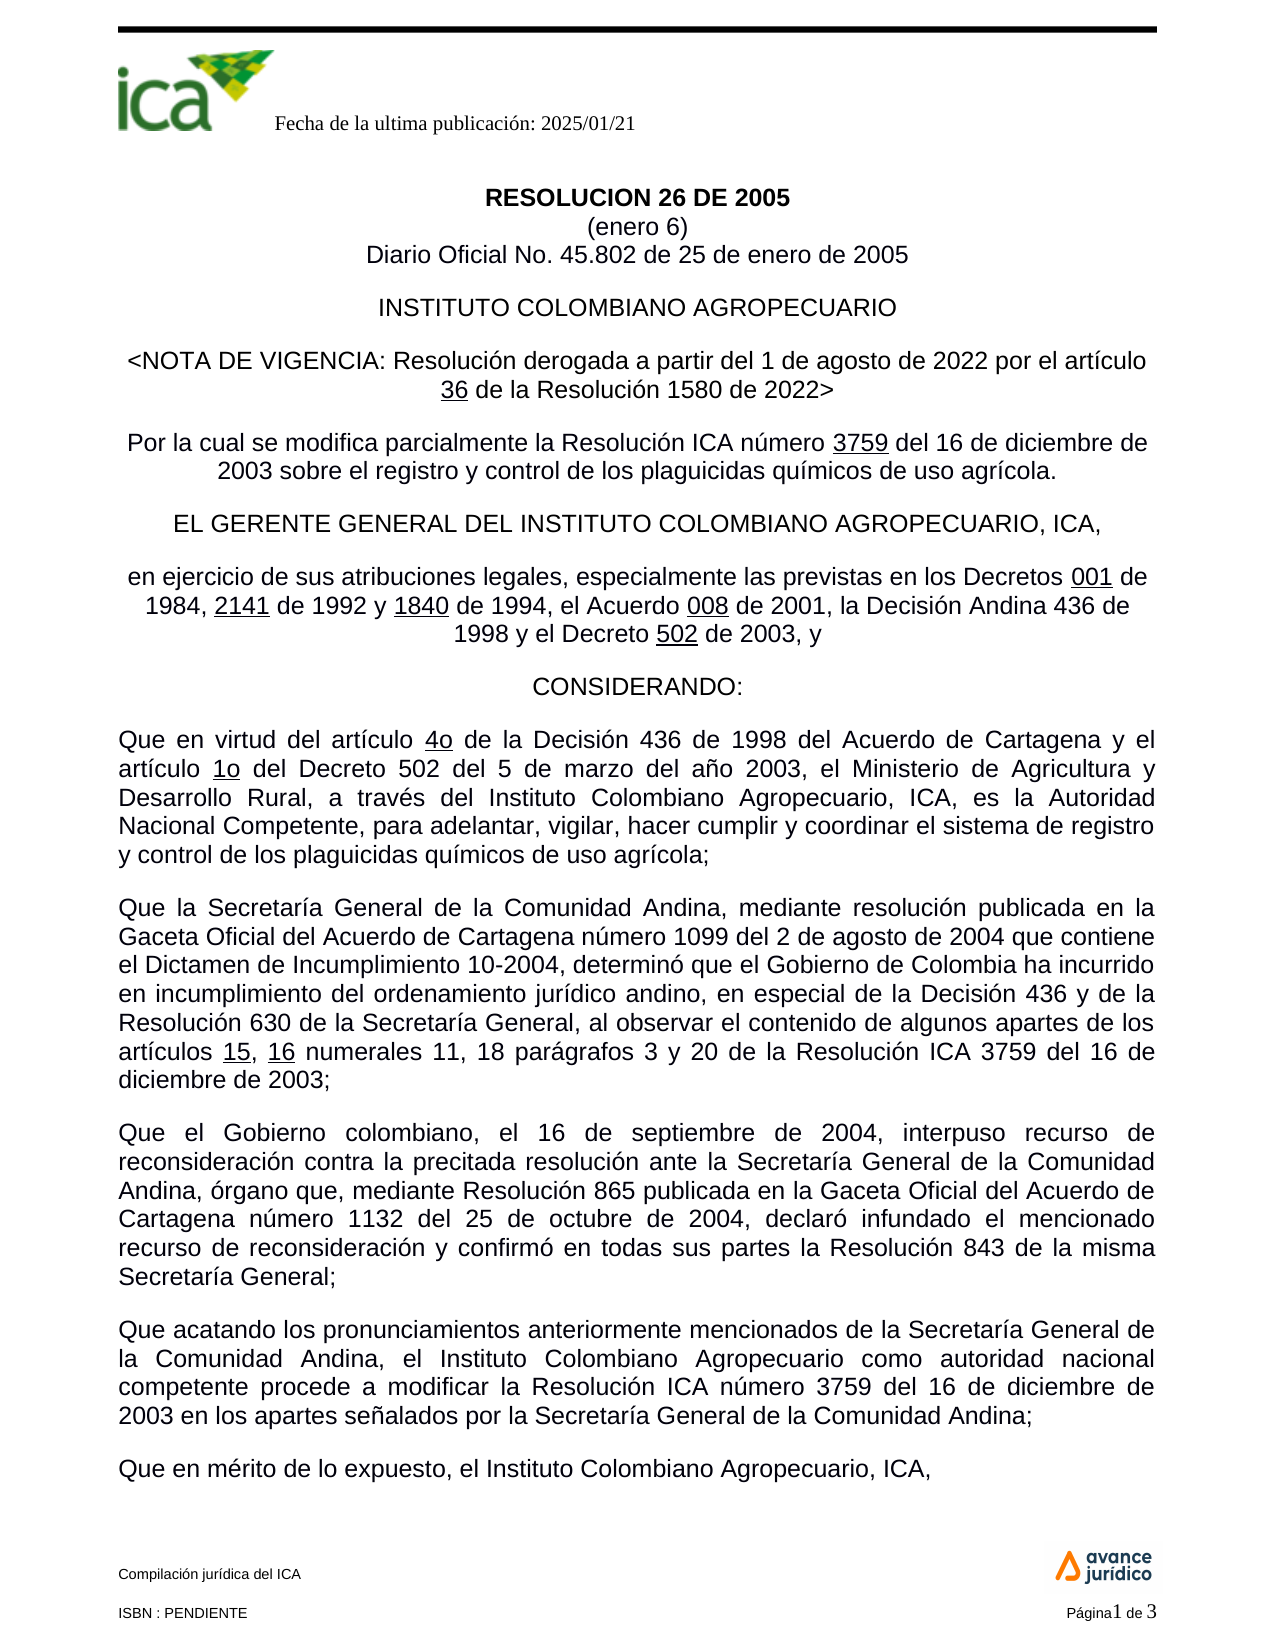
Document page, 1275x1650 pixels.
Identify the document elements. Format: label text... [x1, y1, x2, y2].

text INSTITUTO COLOMBIANO AGROPECUARIO [118, 293, 1157, 322]
text Que acatando los pronunciamientos anteriormente mencionados de la Secretaría General de la Comunidad Andina, el Instituto Colombiano Agropecuario como autoridad nacional competente procede a modificar la Resolución ICA número 3759 del 16 de diciembre de 2003 en los apartes señalados por la Secretaría General de la Comunidad Andina; [118, 1315, 1157, 1430]
text en ejercicio de sus atribuciones legales, especialmente las previstas en los Decretos 001 de 1984, 2141 de 1992 y 1840 de 1994, el Acuerdo 008 de 2001, la Decisión Andina 436 de 1998 y el Decreto 502 de 2003, y [118, 562, 1157, 648]
text EL GERENTE GENERAL DEL INSTITUTO COLOMBIANO AGROPECUARIO, ICA, [118, 509, 1157, 538]
text <NOTA DE VIGENCIA: Resolución derogada a partir del 1 de agosto de 2022 por el artículo 36 de la Resolución 1580 de 2022> [118, 346, 1157, 403]
text Diario Oficial No. 45.802 de 25 de enero de 2005 [118, 240, 1157, 269]
text Que en virtud del artículo 4o de la Decisión 436 de 1998 del Acuerdo de Cartagena y el artículo 1o del Decreto 502 del 5 de marzo del año 2003, el Ministerio de Agricultura y Desarrollo Rural, a través del Instituto Colombiano Agropecuario, ICA, es la Autoridad Nacional Competente, para adelantar, vigilar, hacer cumplir y coordinar el sistema de registro y control de los plaguicidas químicos de uso agrícola; [118, 725, 1157, 869]
text Que en mérito de lo expuesto, el Instituto Colombiano Agropecuario, ICA, [118, 1454, 1157, 1483]
text Por la cual se modifica parcialmente la Resolución ICA número 3759 del 16 de diciembre de 2003 sobre el registro y control de los plaguicidas químicos de uso agrícola. [118, 428, 1157, 485]
text &&RESOLUCION 26 DE 2005 [118, 183, 1157, 212]
text (enero 6) [118, 212, 1157, 240]
text CONSIDERANDO: [118, 672, 1157, 701]
text Que la Secretaría General de la Comunidad Andina, mediante resolución publicada en la Gaceta Oficial del Acuerdo de Cartagena número 1099 del 2 de agosto de 2004 que contiene el Dictamen de Incumplimiento 10-2004, determinó que el Gobierno de Colombia ha incurrido en incumplimiento del ordenamiento jurídico andino, en especial de la Decisión 436 y de la Resolución 630 de la Secretaría General, al observar el contenido de algunos apartes de los artículos 15, 16 numerales 11, 18 parágrafos 3 y 20 de la Resolución ICA 3759 del 16 de diciembre de 2003; [118, 893, 1157, 1094]
text Que el Gobierno colombiano, el 16 de septiembre de 2004, interpuso recurso de reconsideración contra la precitada resolución ante la Secretaría General de la Comunidad Andina, órgano que, mediante Resolución 865 publicada en la Gaceta Oficial del Acuerdo de Cartagena número 1132 del 25 de octubre de 2004, declaró infundado el mencionado recurso de reconsideración y confirmó en todas sus partes la Resolución 843 de la misma Secretaría General; [118, 1118, 1157, 1291]
